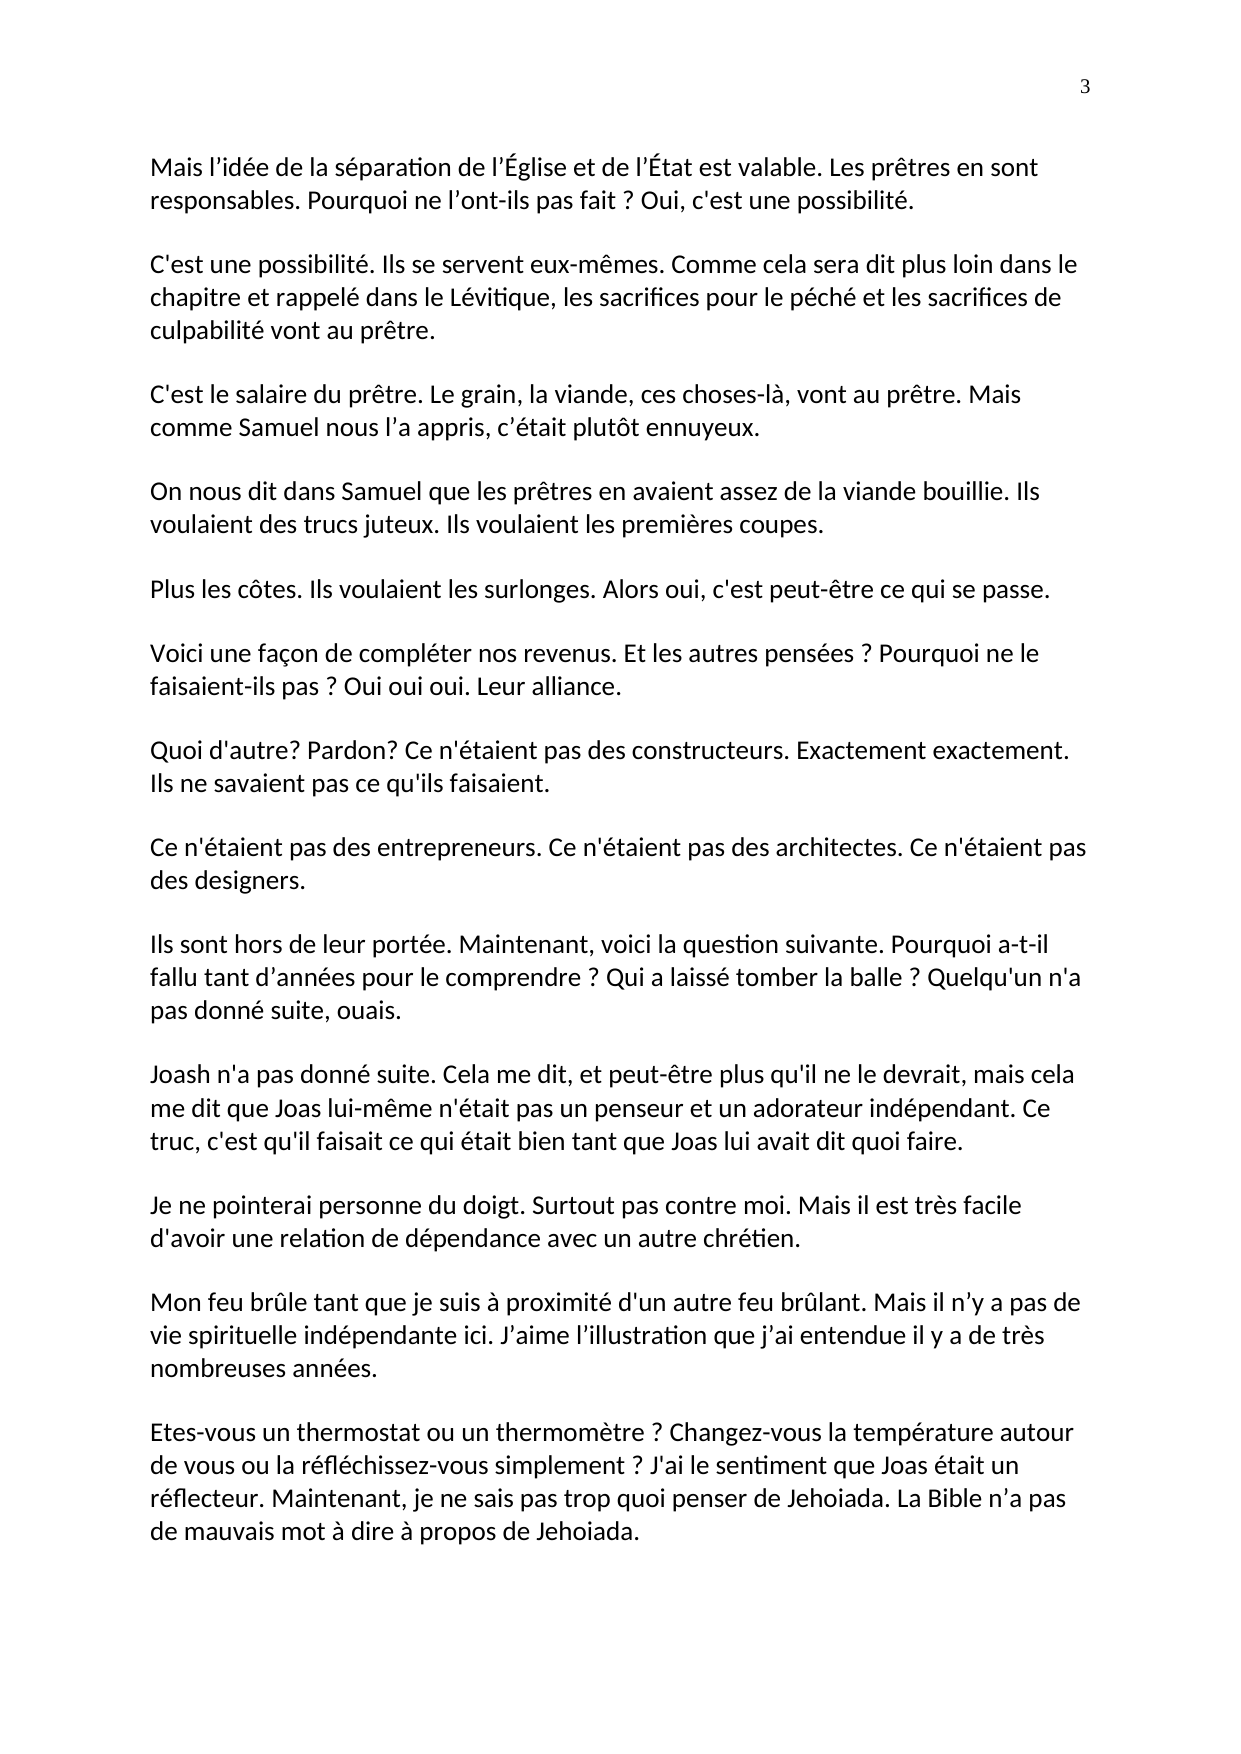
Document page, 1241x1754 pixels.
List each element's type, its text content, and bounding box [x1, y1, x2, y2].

text On nous dit dans Samuel que les prêtres en avaient assez de la viande bouillie. Ils voulaient des trucs juteux. Ils voulaient les premières coupes. [150, 474, 1090, 541]
text C'est le salaire du prêtre. Le grain, la viande, ces choses-là, vont au prêtre. Mais comme Samuel nous l’a appris, c’était plutôt ennuyeux. [150, 377, 1090, 443]
text Joash n'a pas donné suite. Cela me dit, et peut-être plus qu'il ne le devrait, mais cela me dit que Joas lui-même n'était pas un penseur et un adorateur indépendant. Ce truc, c'est qu'il faisait ce qui était bien tant que Joas lui avait dit quoi faire. [150, 1058, 1090, 1157]
text Plus les côtes. Ils voulaient les surlonges. Alors oui, c'est peut-être ce qui se passe. [150, 572, 1090, 605]
text Mais l’idée de la séparation de l’Église et de l’État est valable. Les prêtres en sont responsables. Pourquoi ne l’ont-ils pas fait ? Oui, c'est une possibilité. [150, 150, 1090, 216]
text Ils sont hors de leur portée. Maintenant, voici la question suivante. Pourquoi a-t-il fallu tant d’années pour le comprendre ? Qui a laissé tomber la balle ? Quelqu'un n'a pas donné suite, ouais. [150, 927, 1090, 1027]
text Ce n'étaient pas des entrepreneurs. Ce n'étaient pas des architectes. Ce n'étaient pas des designers. [150, 830, 1090, 896]
text Quoi d'autre? Pardon? Ce n'étaient pas des constructeurs. Exactement exactement. Ils ne savaient pas ce qu'ils faisaient. [150, 733, 1090, 799]
text C'est une possibilité. Ils se servent eux-mêmes. Comme cela sera dit plus loin dans le chapitre et rappelé dans le Lévitique, les sacrifices pour le péché et les sacrifices de culpabilité vont au prêtre. [150, 247, 1090, 346]
text Je ne pointerai personne du doigt. Surtout pas contre moi. Mais il est très facile d'avoir une relation de dépendance avec un autre chrétien. [150, 1188, 1090, 1254]
text Mon feu brûle tant que je suis à proximité d'un autre feu brûlant. Mais il n’y a pas de vie spirituelle indépendante ici. J’aime l’illustration que j’ai entendue il y a de très nombreuses années. [150, 1285, 1090, 1384]
text Etes-vous un thermostat ou un thermomètre ? Changez-vous la température autour de vous ou la réfléchissez-vous simplement ? J'ai le sentiment que Joas était un réflecteur. Maintenant, je ne sais pas trop quoi penser de Jehoiada. La Bible n’a pas de mauvais mot à dire à propos de Jehoiada. [150, 1415, 1090, 1547]
text Voici une façon de compléter nos revenus. Et les autres pensées ? Pourquoi ne le faisaient-ils pas ? Oui oui oui. Leur alliance. [150, 636, 1090, 702]
